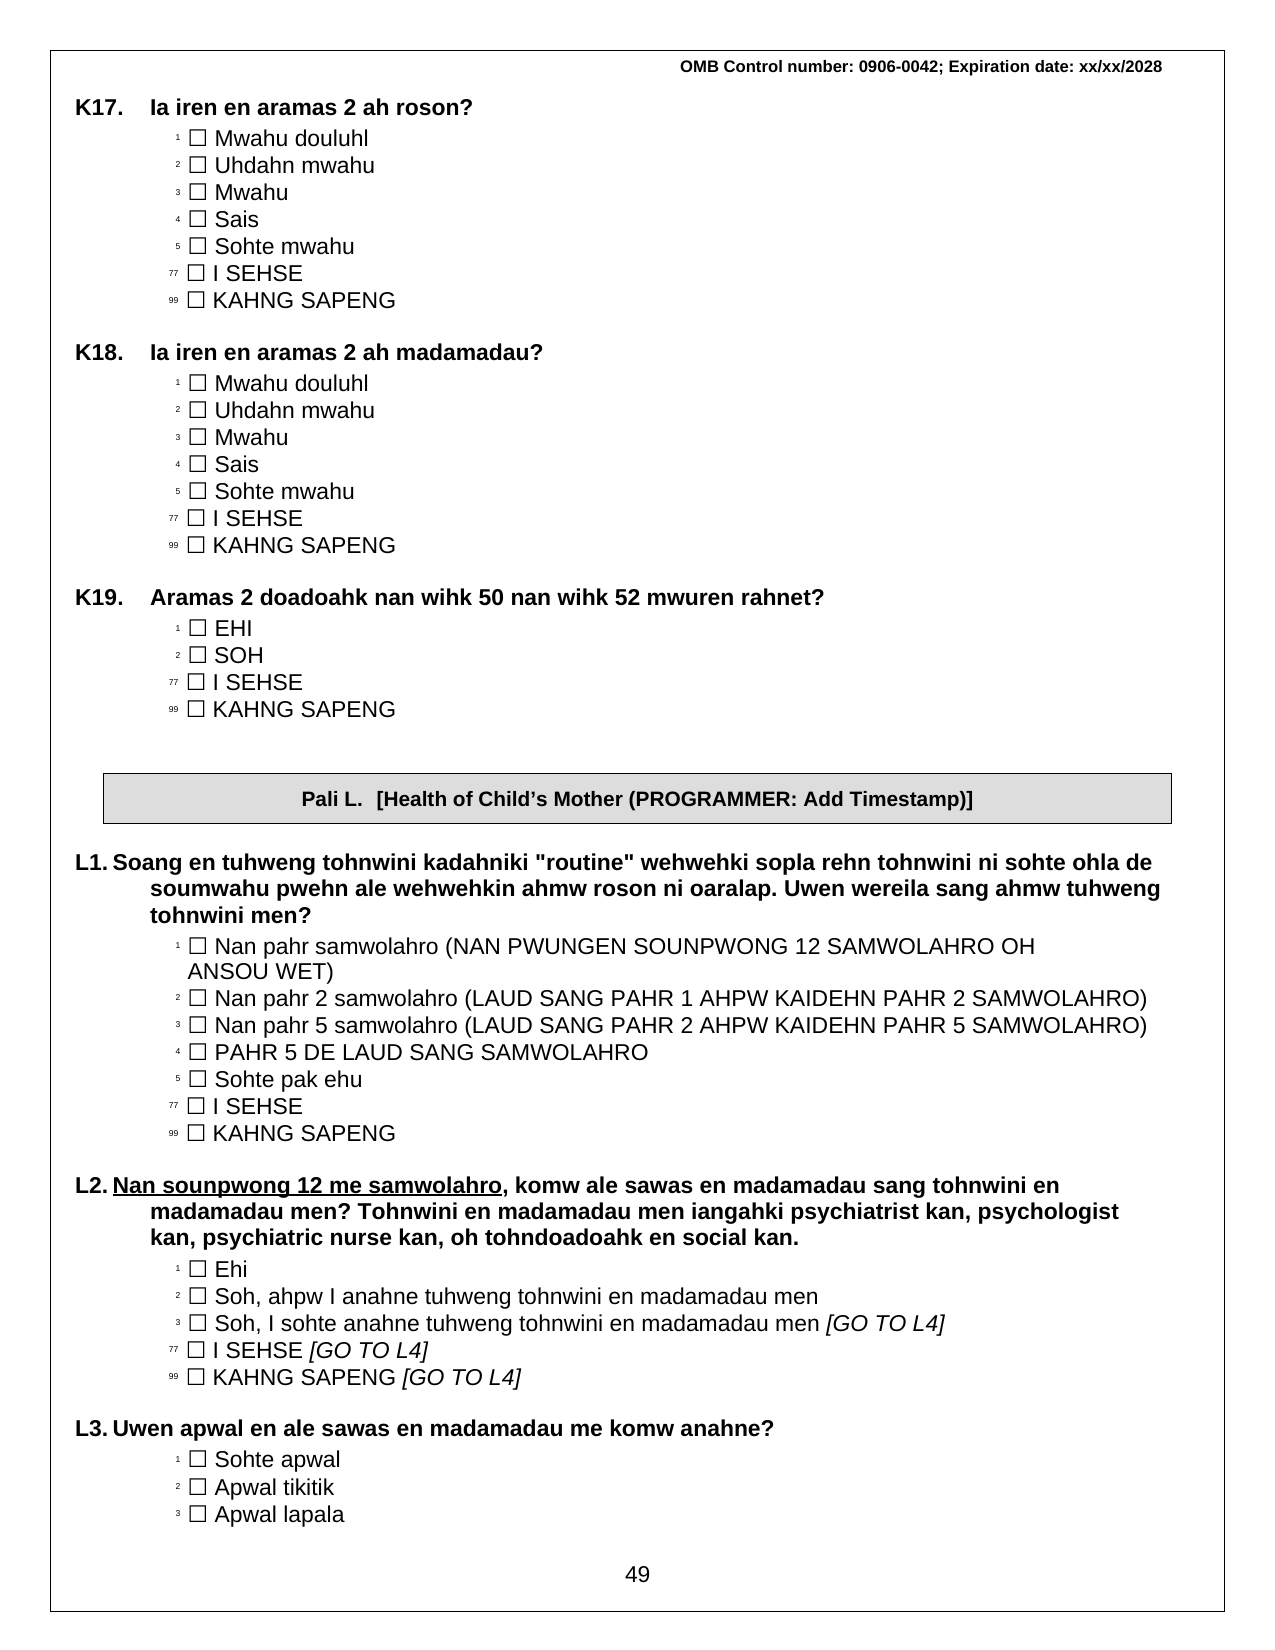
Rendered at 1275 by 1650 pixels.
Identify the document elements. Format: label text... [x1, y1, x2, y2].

list ☐ Uhdahn mwahu [180, 398, 1162, 423]
subtitle [Health of Child’s Mother (PROGRAMMER: Add Timestamp)] [104, 774, 1171, 823]
list ☐ I SEHSE [178, 1094, 1162, 1119]
list ☐ KAHNG SAPENG [178, 698, 1162, 723]
list ☐ Sohte mwahu [180, 480, 1162, 505]
list ☐ Soh, I sohte anahne tuhweng tohnwini en madamadau men [GO TO L4] [180, 1311, 1162, 1336]
text Ia iren en aramas 2 ah madamadau? [75, 339, 1162, 365]
list ☐ KAHNG SAPENG [178, 289, 1162, 314]
list ☐ KAHNG SAPENG [178, 1122, 1162, 1147]
list ☐ EHI [180, 617, 1162, 642]
list ☐ Ehi [180, 1257, 1162, 1282]
list ☐ Mwahu [180, 426, 1162, 451]
list ☐ Sohte mwahu [180, 235, 1162, 260]
list ☐ Sohte apwal [180, 1448, 1162, 1473]
list ☐ Sais [180, 208, 1162, 233]
text Uwen apwal en ale sawas en madamadau me komw anahne? [75, 1415, 1162, 1442]
list ☐ Nan pahr samwolahro (NAN PWUNGEN SOUNPWONG 12 SAMWOLAHRO OH ANSOU WET) [180, 934, 1162, 984]
list ☐ I SEHSE [178, 507, 1162, 532]
list ☐ Mwahu douluhl [180, 371, 1162, 396]
list ☐ Nan pahr 5 samwolahro (LAUD SANG PAHR 2 AHPW KAIDEHN PAHR 5 SAMWOLAHRO) [180, 1013, 1162, 1038]
list ☐ Mwahu douluhl [180, 126, 1162, 151]
list ☐ KAHNG SAPENG [GO TO L4] [178, 1365, 1162, 1390]
list ☐ SOH [180, 644, 1162, 669]
list ☐ KAHNG SAPENG [178, 534, 1162, 559]
list ☐ Apwal tikitik [180, 1475, 1162, 1500]
list ☐ I SEHSE [GO TO L4] [178, 1338, 1162, 1363]
list ☐ Uhdahn mwahu [180, 153, 1162, 178]
list ☐ I SEHSE [178, 262, 1162, 287]
list ☐ I SEHSE [178, 671, 1162, 696]
text Ia iren en aramas 2 ah roson? [75, 94, 1162, 120]
list ☐ Mwahu [180, 181, 1162, 206]
list ☐ Sais [180, 453, 1162, 478]
list ☐ PAHR 5 DE LAUD SANG SAMWOLAHRO [180, 1040, 1162, 1065]
text Aramas 2 doadoahk nan wihk 50 nan wihk 52 mwuren rahnet? [75, 584, 1162, 610]
list ☐ Nan pahr 2 samwolahro (LAUD SANG PAHR 1 AHPW KAIDEHN PAHR 2 SAMWOLAHRO) [180, 986, 1162, 1011]
list ☐ Soh, ahpw I anahne tuhweng tohnwini en madamadau men [180, 1284, 1162, 1309]
list ☐ Sohte pak ehu [180, 1067, 1162, 1092]
text Nan sounpwong 12 me samwolahro, komw ale sawas en madamadau sang tohnwini en madamadau men? Tohnwini en madamadau men iangahki psychiatrist kan, psychologist kan, psychiatric nurse kan, oh tohndoadoahk en social kan. [75, 1172, 1162, 1251]
list ☐ Apwal lapala [180, 1502, 1162, 1527]
text Soang en tuhweng tohnwini kadahniki "routine" wehwehki sopla rehn tohnwini ni sohte ohla de soumwahu pwehn ale wehwehkin ahmw roson ni oaralap. Uwen wereila sang ahmw tuhweng tohnwini men? [75, 849, 1162, 928]
